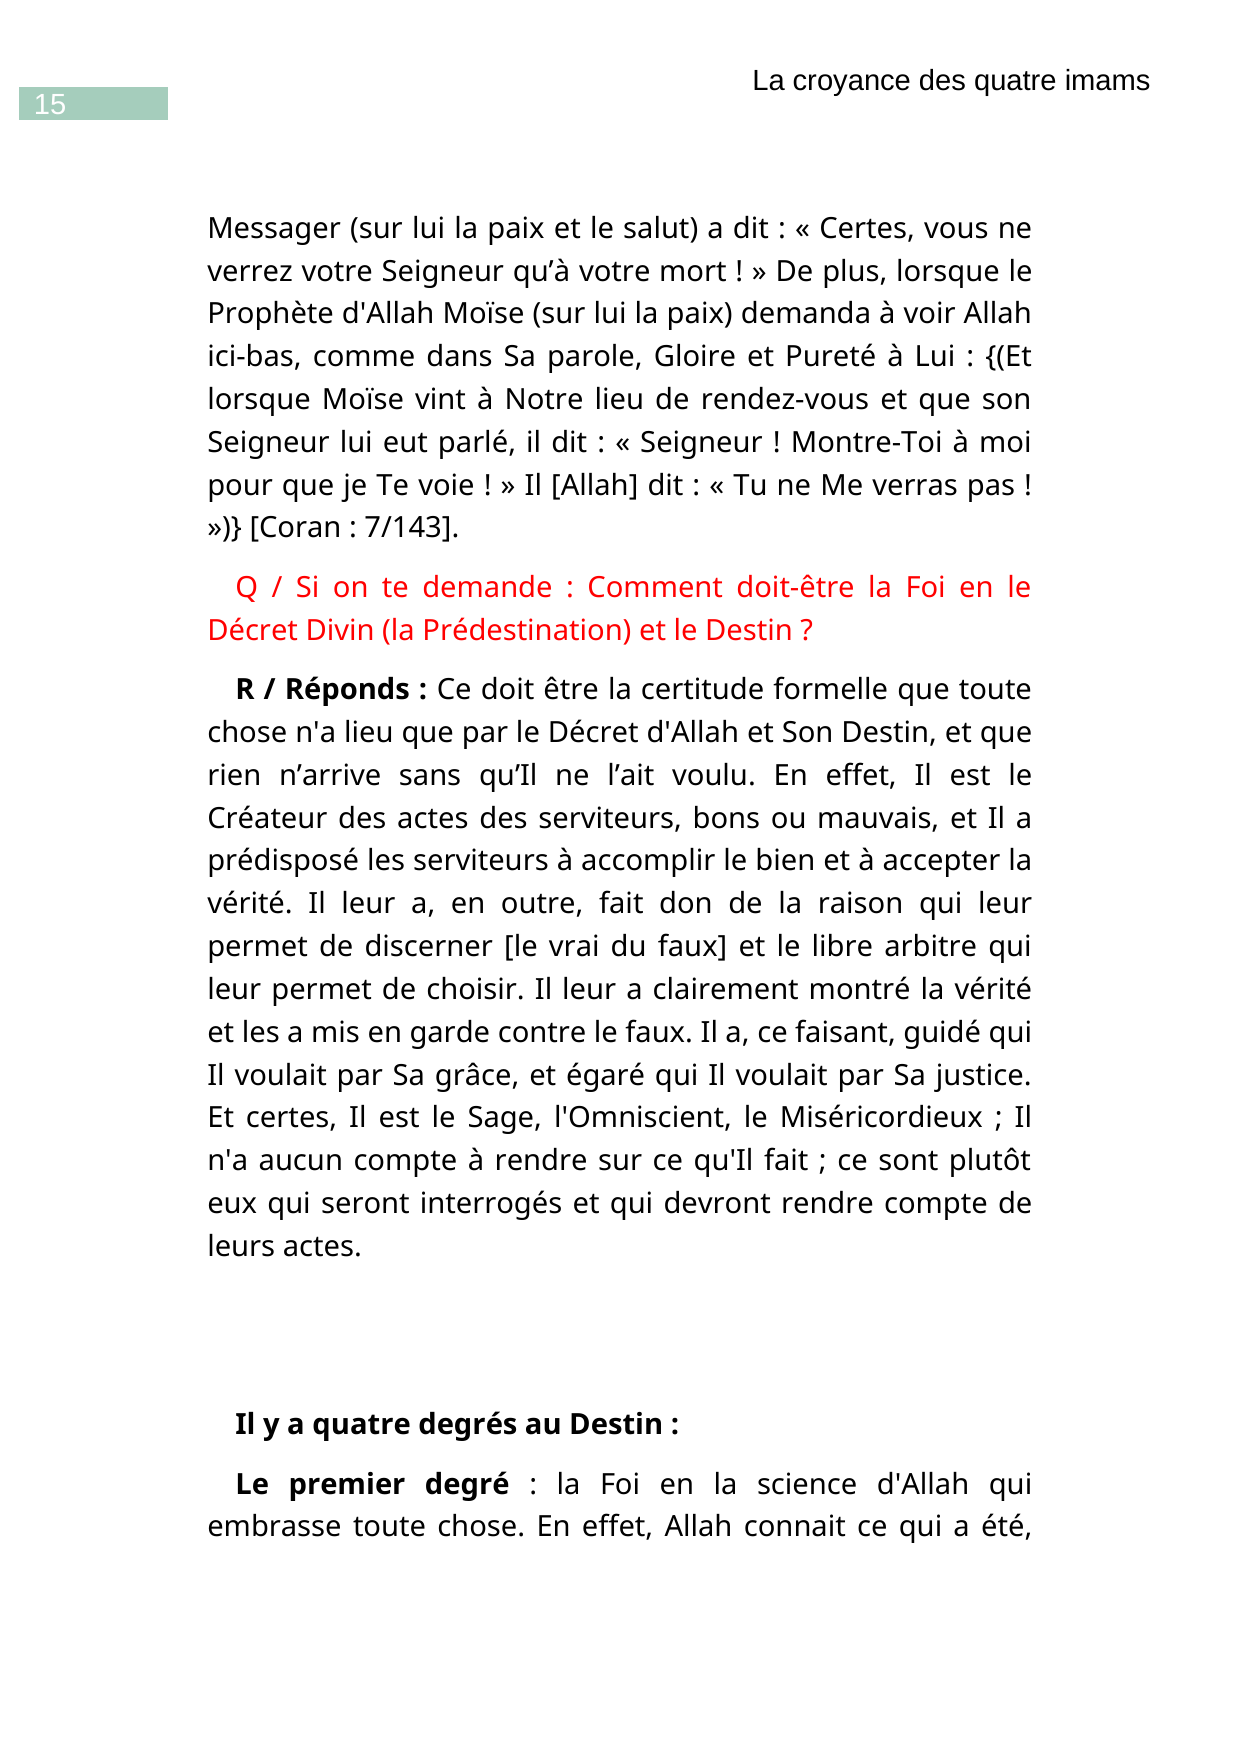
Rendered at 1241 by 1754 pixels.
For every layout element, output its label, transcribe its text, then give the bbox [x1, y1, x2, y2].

text Il y a quatre degrés au Destin : [207, 1403, 1033, 1443]
text Q / Si on te demande : Comment doit-être la Foi en le Décret Divin (la Prédestination) et le Destin ? [207, 566, 1033, 649]
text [207, 1463, 1033, 1545]
text R / Réponds : Ce doit être la certitude formelle que toute chose n'a lieu que par le Décret d'Allah et Son Destin, et que rien n’arrive sans qu’Il ne l’ait voulu. En effet, Il est le Créateur des actes des serviteurs, bons ou mauvais, et Il a prédisposé les serviteurs à accomplir le bien et à accepter la vérité. Il leur a, en outre, fait don de la raison qui leur permet de discerner [le vrai du faux] et le libre arbitre qui leur permet de choisir. Il leur a clairement montré la vérité et les a mis en garde contre le faux. Il a, ce faisant, guidé qui Il voulait par Sa grâce, et égaré qui Il voulait par Sa justice. Et certes, Il est le Sage, l'Omniscient, le Miséricordieux ; Il n'a aucun compte à rendre sur ce qu'Il fait ; ce sont plutôt eux qui seront interrogés et qui devront rendre compte de leurs actes. [207, 668, 1033, 1265]
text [207, 207, 1033, 546]
